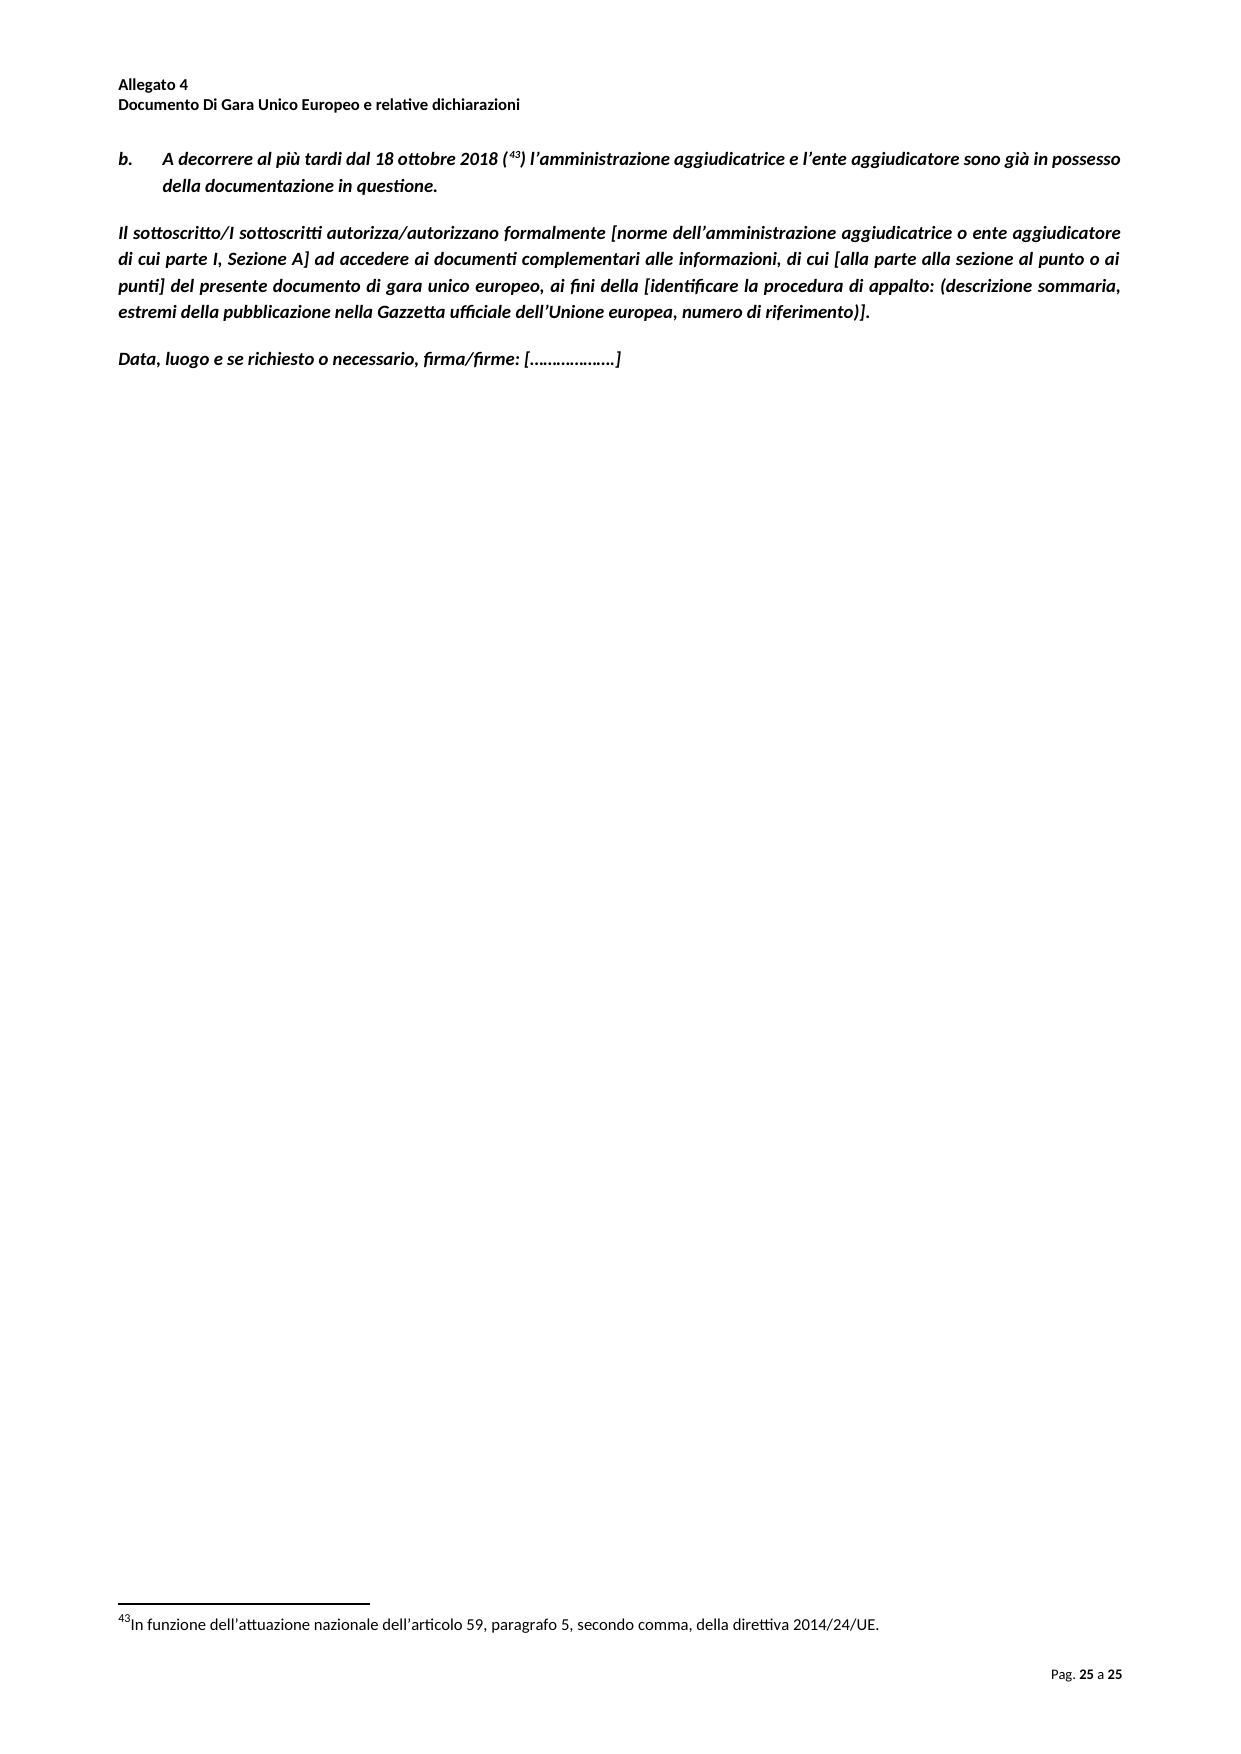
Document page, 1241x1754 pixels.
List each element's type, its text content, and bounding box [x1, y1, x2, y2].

text Data, luogo e se richiesto o necessario, firma/firme: [……………….] [118, 347, 1122, 370]
list A decorrere al più tardi dal 18 ottobre 2018 () l’amministrazione aggiudicatrice e l’ente aggiudicatore sono già in possesso della documentazione in questione. [118, 148, 1122, 197]
text Il sottoscritto/I sottoscritti autorizza/autorizzano formalmente [norme dell’amministrazione aggiudicatrice o ente aggiudicatore di cui parte I, Sezione A] ad accedere ai documenti complementari alle informazioni, di cui [alla parte alla sezione al punto o ai punti] del presente documento di gara unico europeo, ai fini della [identificare la procedura di appalto: (descrizione sommaria, estremi della pubblicazione nella Gazzetta ufficiale dell’Unione europea, numero di riferimento)]. [118, 221, 1122, 323]
